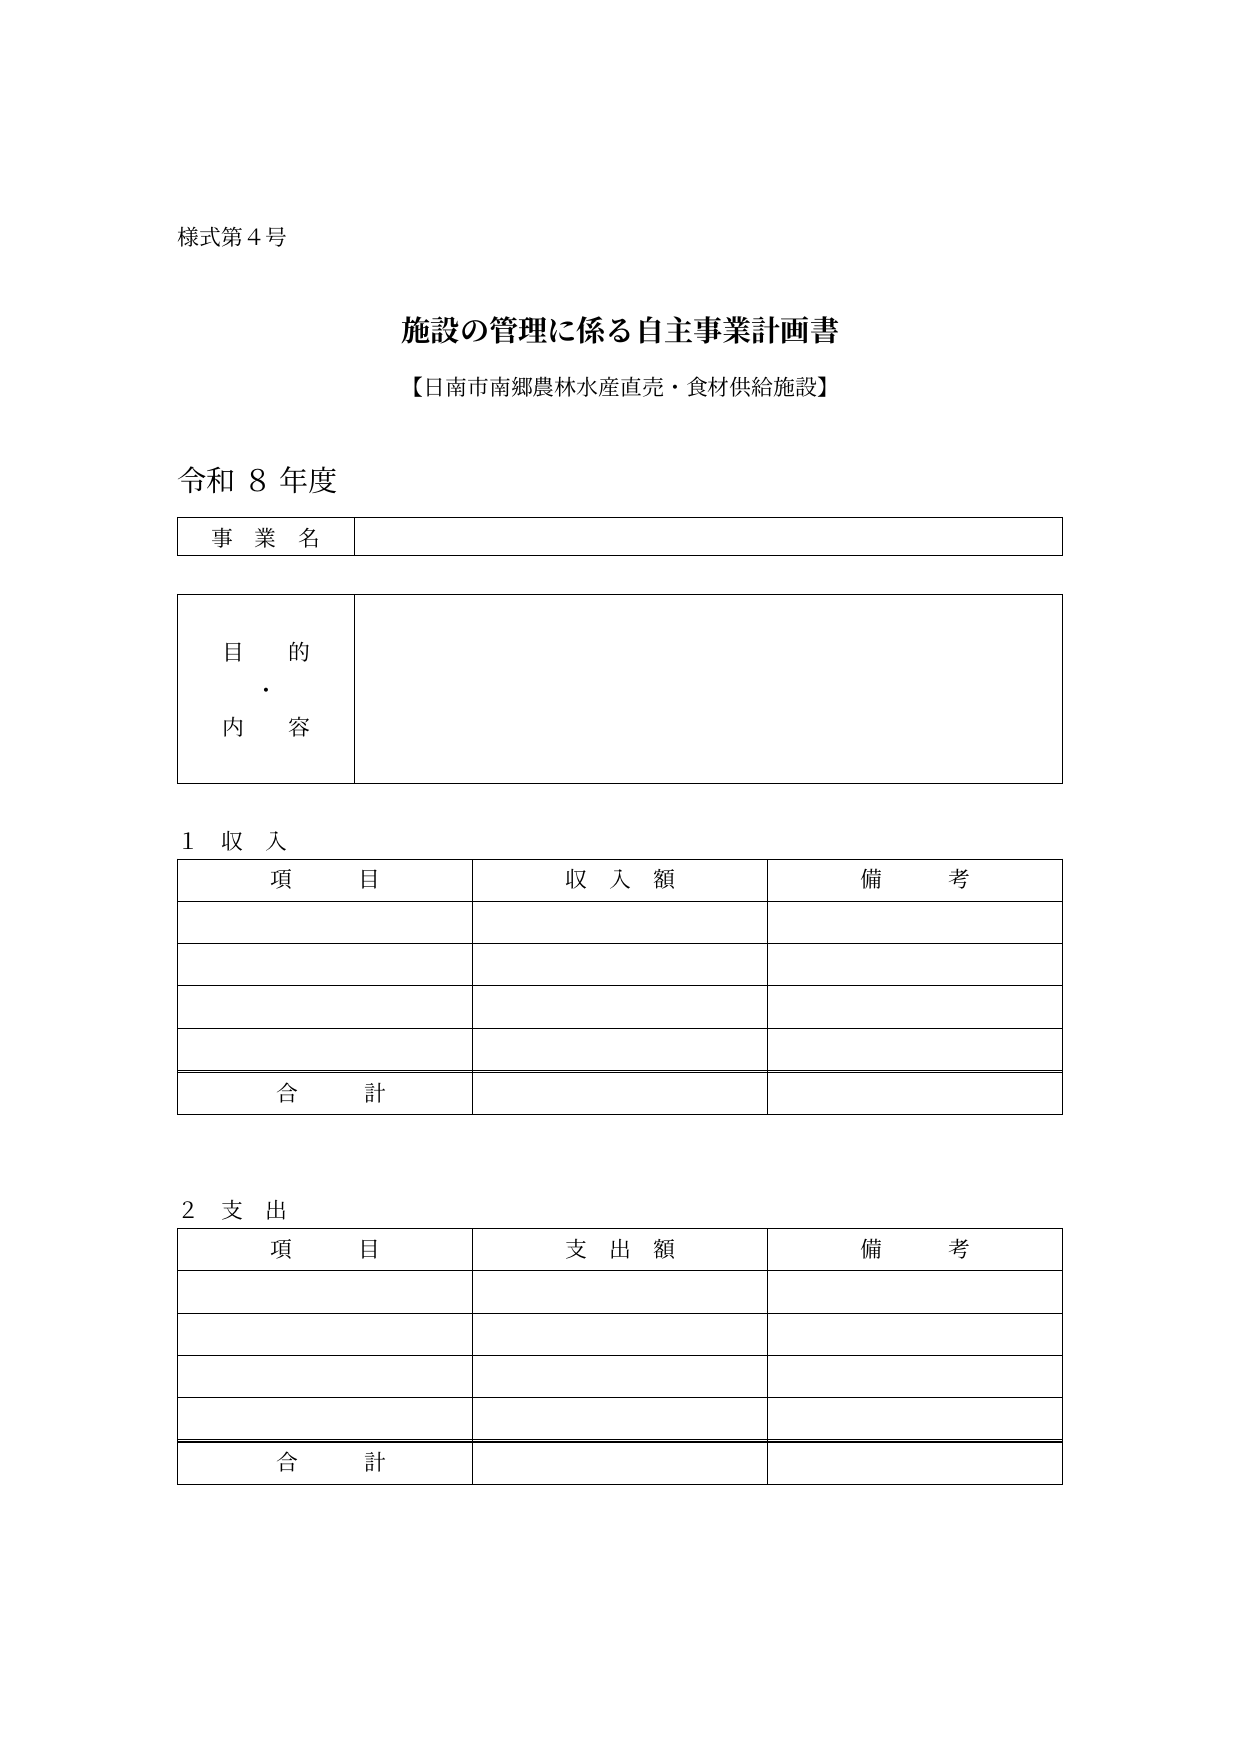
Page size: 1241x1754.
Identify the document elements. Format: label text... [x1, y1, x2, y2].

table_cell [178, 902, 472, 943]
text 【日南市南郷農林水産直売・食材供給施設】 [177, 367, 1063, 404]
table_cell [473, 1398, 767, 1439]
table_cell 合 計 [178, 1443, 472, 1484]
table_header 備 考 [768, 860, 1062, 901]
table_cell [768, 1443, 1062, 1484]
table_header 収 入 額 [473, 860, 767, 901]
table_cell [768, 902, 1062, 943]
table_cell [473, 1073, 767, 1114]
table_cell [768, 1029, 1062, 1070]
table_cell [473, 1271, 767, 1312]
table_cell [178, 1271, 472, 1312]
table_cell [768, 986, 1062, 1028]
table_header 事 業 名 [178, 518, 354, 555]
table_cell [768, 944, 1062, 985]
table_cell [473, 902, 767, 943]
text ２ 支 出 [177, 1190, 1063, 1228]
table_cell [473, 986, 767, 1028]
table_cell [473, 1356, 767, 1397]
table_cell [768, 1073, 1062, 1114]
table_cell [178, 944, 472, 985]
table_cell [473, 1029, 767, 1070]
table_cell [768, 1314, 1062, 1355]
table_cell [473, 944, 767, 985]
table_cell [178, 1029, 472, 1070]
table_header 備 考 [768, 1229, 1062, 1270]
table_cell [178, 1398, 472, 1439]
table_cell [178, 1356, 472, 1397]
table_header 目 的 ・ 内 容 [178, 595, 354, 782]
table_cell [768, 1398, 1062, 1439]
table_cell [473, 1443, 767, 1484]
table_header 項 目 [178, 1229, 472, 1270]
text 様式第４号 [177, 217, 1063, 254]
table_cell [178, 986, 472, 1028]
table_header [355, 595, 1062, 782]
text 施設の管理に係る自主事業計画書 [177, 292, 1063, 367]
table_header 項 目 [178, 860, 472, 901]
table_cell [473, 1314, 767, 1355]
text １ 収 入 [177, 821, 1063, 858]
table_cell [768, 1356, 1062, 1397]
text 令和 ８ 年度 [177, 442, 1063, 517]
table_cell [178, 1314, 472, 1355]
table_cell 合 計 [178, 1073, 472, 1114]
table_cell [768, 1271, 1062, 1312]
table_header [355, 518, 1062, 555]
table_header 支 出 額 [473, 1229, 767, 1270]
